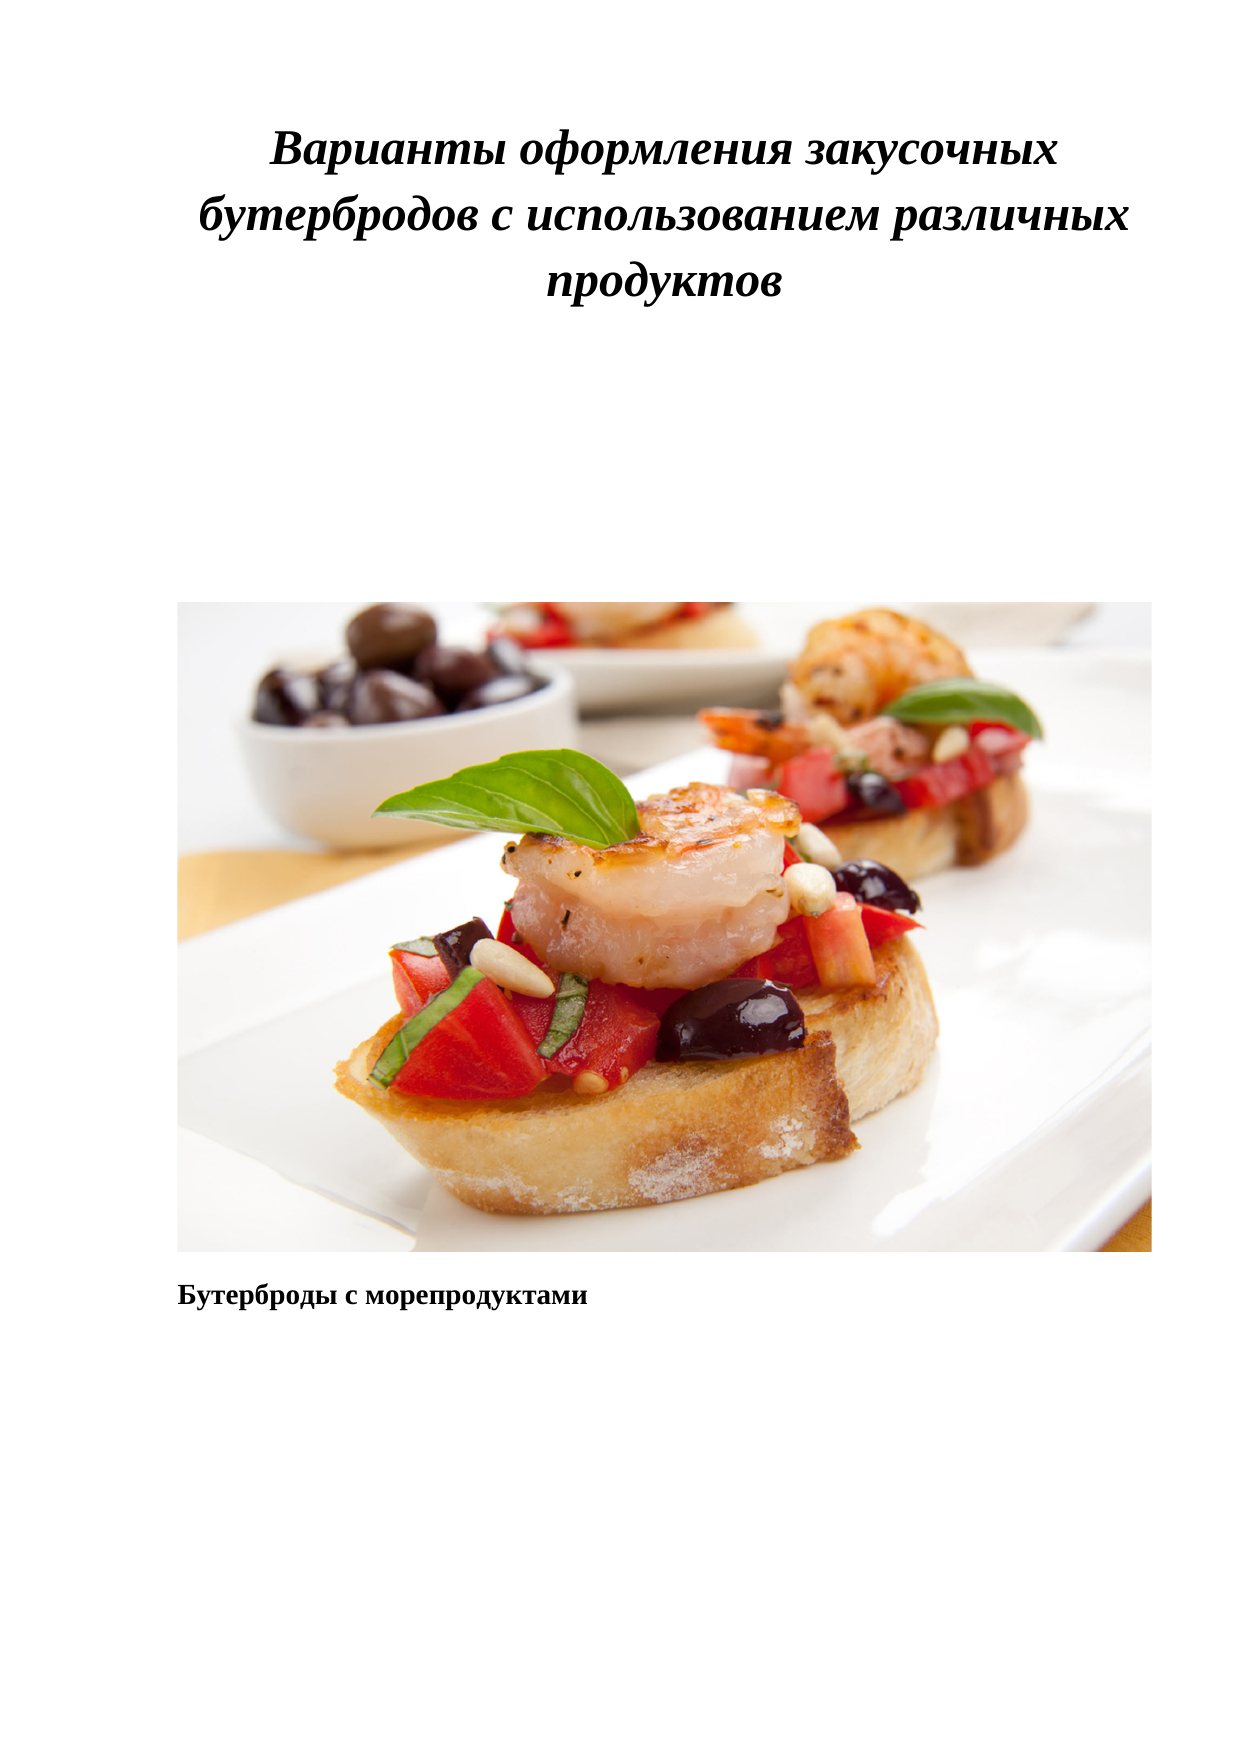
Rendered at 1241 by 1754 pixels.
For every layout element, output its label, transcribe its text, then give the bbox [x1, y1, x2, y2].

text Варианты оформления закусочных бутербродов с использованием различных продуктов [177, 118, 1152, 308]
picture [177, 602, 1152, 1252]
text Бутерброды с морепродуктами [177, 1277, 1152, 1310]
